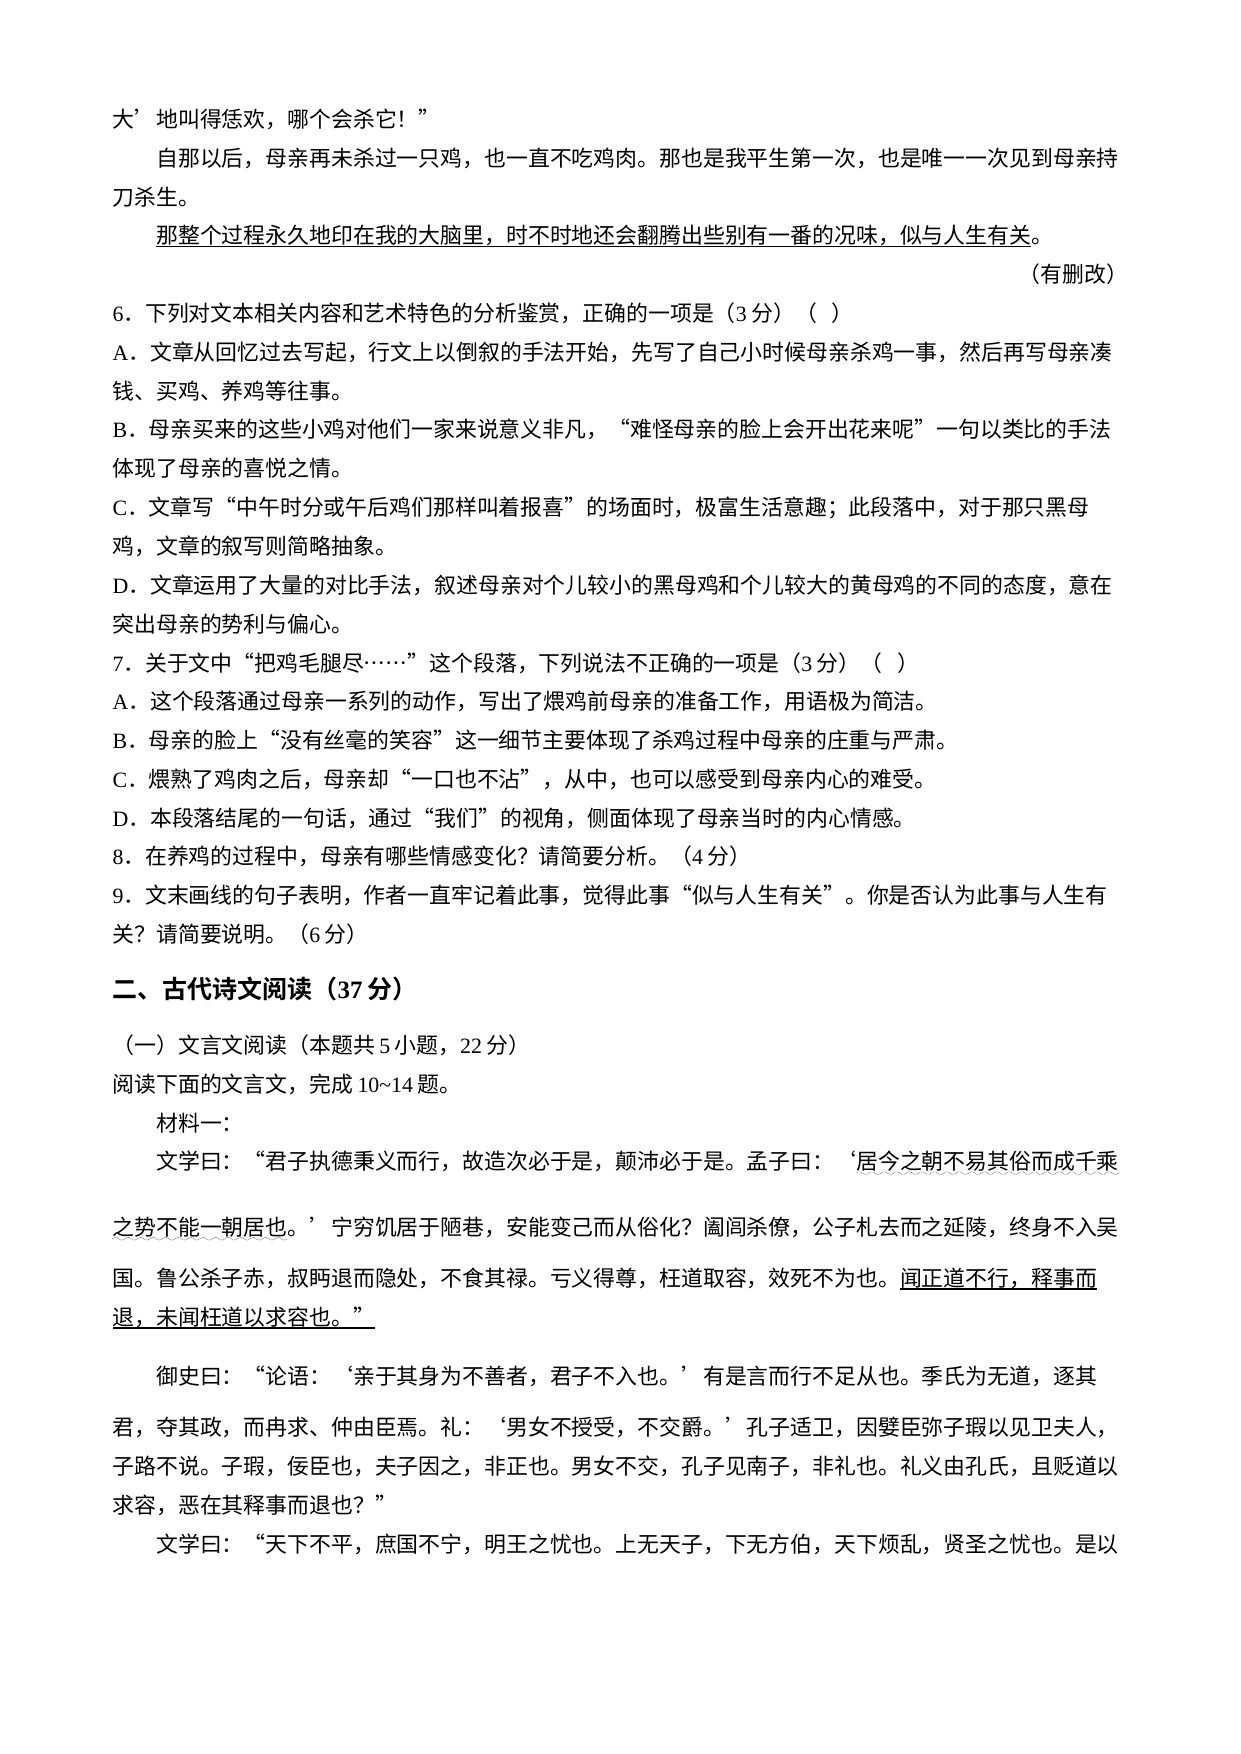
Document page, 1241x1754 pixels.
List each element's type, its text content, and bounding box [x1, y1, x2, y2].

text 6．下列对文本相关内容和艺术特色的分析鉴赏，正确的一项是（3分）（ ） [112, 296, 1128, 328]
text A．文章从回忆过去写起，行文上以倒叙的手法开始，先写了自己小时候母亲杀鸡一事，然后再写母亲凑钱、买鸡、养鸡等往事。 [112, 334, 1128, 406]
text 阅读下面的文言文，完成10~14题。 [112, 1066, 1128, 1099]
text 9．文末画线的句子表明，作者一直牢记着此事，觉得此事“似与人生有关”。你是否认为此事与人生有关？请简要说明。（6分） [112, 878, 1128, 949]
text 御史曰：“论语：‘亲于其身为不善者，君子不入也。’有是言而行不足从也。季氏为无道，逐其君，夺其政，而冉求、仲由臣焉。礼：‘男女不授受，不交爵。’孔子适卫，因嬖臣弥子瑕以见卫夫人，子路不说。子瑕，佞臣也，夫子因之，非正也。男女不交，孔子见南子，非礼也。礼义由孔氏，且贬道以求容，恶在其释事而退也？” [112, 1338, 1128, 1520]
text 8．在养鸡的过程中，母亲有哪些情感变化？请简要分析。（4分） [112, 839, 1128, 871]
text C．文章写“中午时分或午后鸡们那样叫着报喜”的场面时，极富生活意趣；此段落中，对于那只黑母鸡，文章的叙写则简略抽象。 [112, 490, 1128, 561]
text （有删改） [112, 257, 1128, 289]
text D．本段落结尾的一句话，通过“我们”的视角，侧面体现了母亲当时的内心情感。 [112, 800, 1128, 833]
text 7．关于文中“把鸡毛腿尽……”这个段落，下列说法不正确的一项是（3分）（ ） [112, 645, 1128, 678]
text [112, 1527, 1128, 1559]
text B．母亲买来的这些小鸡对他们一家来说意义非凡，“难怪母亲的脸上会开出花来呢”一句以类比的手法体现了母亲的喜悦之情。 [112, 412, 1128, 483]
text 自那以后，母亲再未杀过一只鸡，也一直不吃鸡肉。那也是我平生第一次，也是唯一一次见到母亲持刀杀生。 [112, 140, 1128, 212]
text D．文章运用了大量的对比手法，叙述母亲对个儿较小的黑母鸡和个儿较大的黄母鸡的不同的态度，意在突出母亲的势利与偏心。 [112, 567, 1128, 639]
text 材料一： [112, 1105, 1128, 1138]
text B．母亲的脸上“没有丝毫的笑容”这一细节主要体现了杀鸡过程中母亲的庄重与严肃。 [112, 723, 1128, 755]
text 那整个过程永久地印在我的大脑里，时不时地还会翻腾出些别有一番的况味，似与人生有关。 [112, 218, 1128, 251]
text 文学曰：“君子执德秉义而行，故造次必于是，颠沛必于是。孟子曰：‘居今之朝不易其俗而成千乘之势不能一朝居也。’宁穷饥居于陋巷，安能变己而从俗化？阖闾杀僚，公子札去而之延陵，终身不入吴国。鲁公杀子赤，叔眄退而隐处，不食其禄。亏义得尊，枉道取容，效死不为也。闻正道不行，释事而退，未闻枉道以求容也。” [112, 1144, 1128, 1332]
text 二、古代诗文阅读（37分） [112, 955, 1128, 1020]
text C．煨熟了鸡肉之后，母亲却“一口也不沾”，从中，也可以感受到母亲内心的难受。 [112, 761, 1128, 794]
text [112, 102, 1128, 134]
text （一）文言文阅读（本题共5小题，22分） [112, 1028, 1128, 1060]
text A．这个段落通过母亲一系列的动作，写出了煨鸡前母亲的准备工作，用语极为简洁。 [112, 684, 1128, 716]
